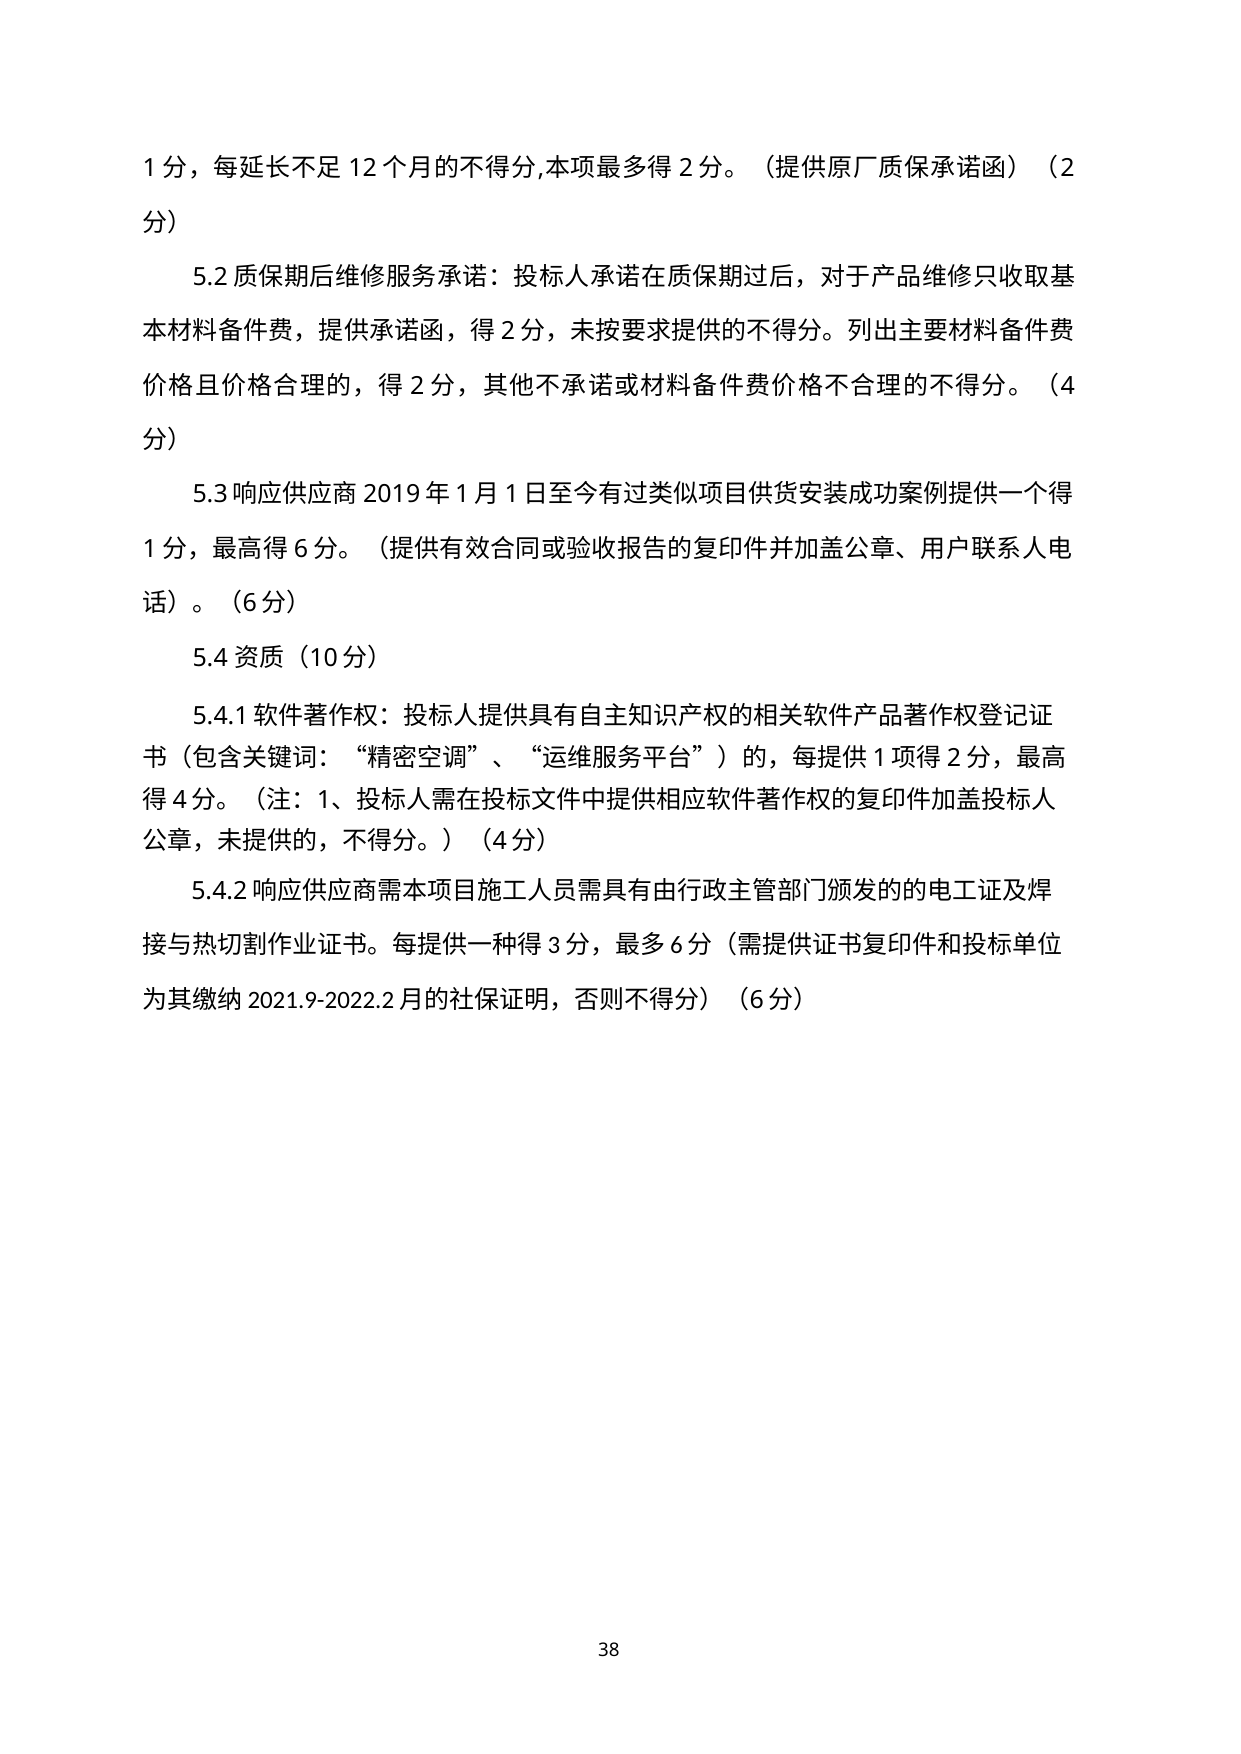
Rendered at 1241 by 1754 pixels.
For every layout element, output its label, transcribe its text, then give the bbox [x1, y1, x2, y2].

text 5.4.1软件著作权：投标人提供具有自主知识产权的相关软件产品著作权登记证书（包含关键词：“精密空调”、“运维服务平台”）的，每提供1项得2分，最高得4分。（注：1、投标人需在投标文件中提供相应软件著作权的复印件加盖投标人公章，未提供的，不得分。）（4分） [142, 691, 1075, 858]
text 5.2质保期后维修服务承诺：投标人承诺在质保期过后，对于产品维修只收取基本材料备件费，提供承诺函，得2分，未按要求提供的不得分。列出主要材料备件费价格且价格合理的，得2分，其他不承诺或材料备件费价格不合理的不得分。（4分） [142, 256, 1075, 456]
text 5.4 资质（10分） [142, 637, 1075, 673]
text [142, 148, 1075, 238]
text 5.4.2响应供应商需本项目施工人员需具有由行政主管部门颁发的的电工证及焊接与热切割作业证书。每提供一种得3分，最多6分（需提供证书复印件和投标单位为其缴纳2021.9-2022.2月的社保证明，否则不得分）（6分） [142, 871, 1075, 1016]
text 5.3响应供应商2019年1月1日至今有过类似项目供货安装成功案例提供一个得1分，最高得6分。（提供有效合同或验收报告的复印件并加盖公章、用户联系人电话）。（6分） [142, 474, 1075, 619]
